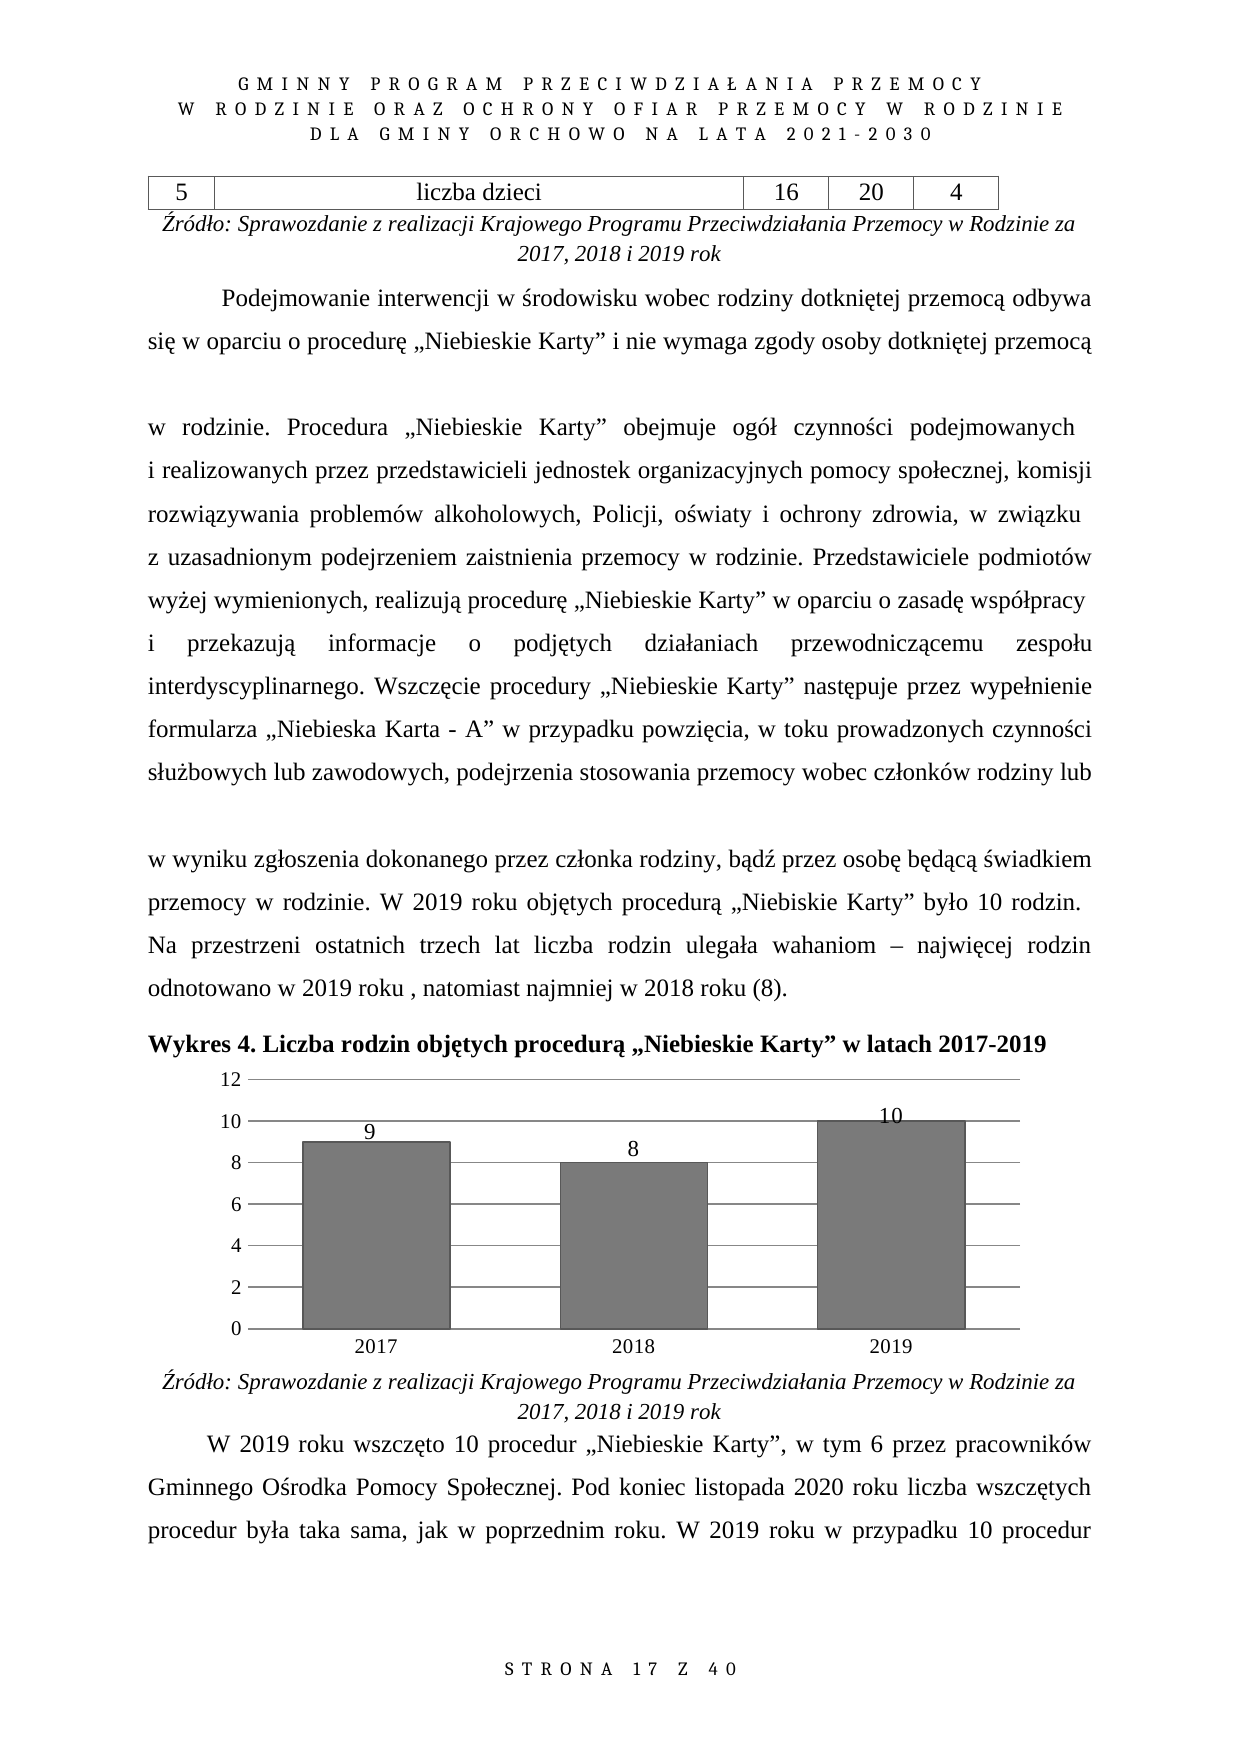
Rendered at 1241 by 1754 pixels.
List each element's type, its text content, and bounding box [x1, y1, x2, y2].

text Źródło: Sprawozdanie z realizacji Krajowego Programu Przeciwdziałania Przemocy w Rodzinie za 2017, 2018 i 2019 rok [148, 210, 1093, 267]
text Podejmowanie interwencji w środowisku wobec rodziny dotkniętej przemocą odbywa się w oparciu o procedurę „Niebieskie Karty” i nie wymaga zgody osoby dotkniętej przemocą w rodzinie. Procedura „Niebieskie Karty” obejmuje ogół czynności podejmowanych i realizowanych przez przedstawicieli jednostek organizacyjnych pomocy społecznej, komisji rozwiązywania problemów alkoholowych, Policji, oświaty i ochrony zdrowia, w związku z uzasadnionym podejrzeniem zaistnienia przemocy w rodzinie. Przedstawiciele podmiotów wyżej wymienionych, realizują procedurę „Niebieskie Karty” w oparciu o zasadę współpracy i przekazują informacje o podjętych działaniach przewodniczącemu zespołu interdyscyplinarnego. Wszczęcie procedury „Niebieskie Karty” następuje przez wypełnienie formularza „Niebieska Karta - A” w przypadku powzięcia, w toku prowadzonych czynności służbowych lub zawodowych, podejrzenia stosowania przemocy wobec członków rodziny lub w wyniku zgłoszenia dokonanego przez członka rodziny, bądź przez osobę będącą świadkiem przemocy w rodzinie. W 2019 roku objętych procedurą „Niebiskie Karty” było 10 rodzin. Na przestrzeni ostatnich trzech lat liczba rodzin ulegała wahaniom – najwięcej rodzin odnotowano w 2019 roku , natomiast najmniej w 2018 roku (8). [148, 283, 1093, 1002]
table_cell 16 [744, 177, 828, 209]
text Wykres 4. Liczba rodzin objętych procedurą „Niebieskie Karty” w latach 2017-2019 [148, 1029, 1093, 1057]
table_cell 4 [914, 177, 998, 209]
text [148, 1429, 1093, 1544]
table_cell 5 [149, 177, 214, 209]
text Źródło: Sprawozdanie z realizacji Krajowego Programu Przeciwdziałania Przemocy w Rodzinie za 2017, 2018 i 2019 rok [148, 1368, 1093, 1425]
table_cell liczba dzieci [215, 177, 743, 209]
table_cell 20 [829, 177, 913, 209]
